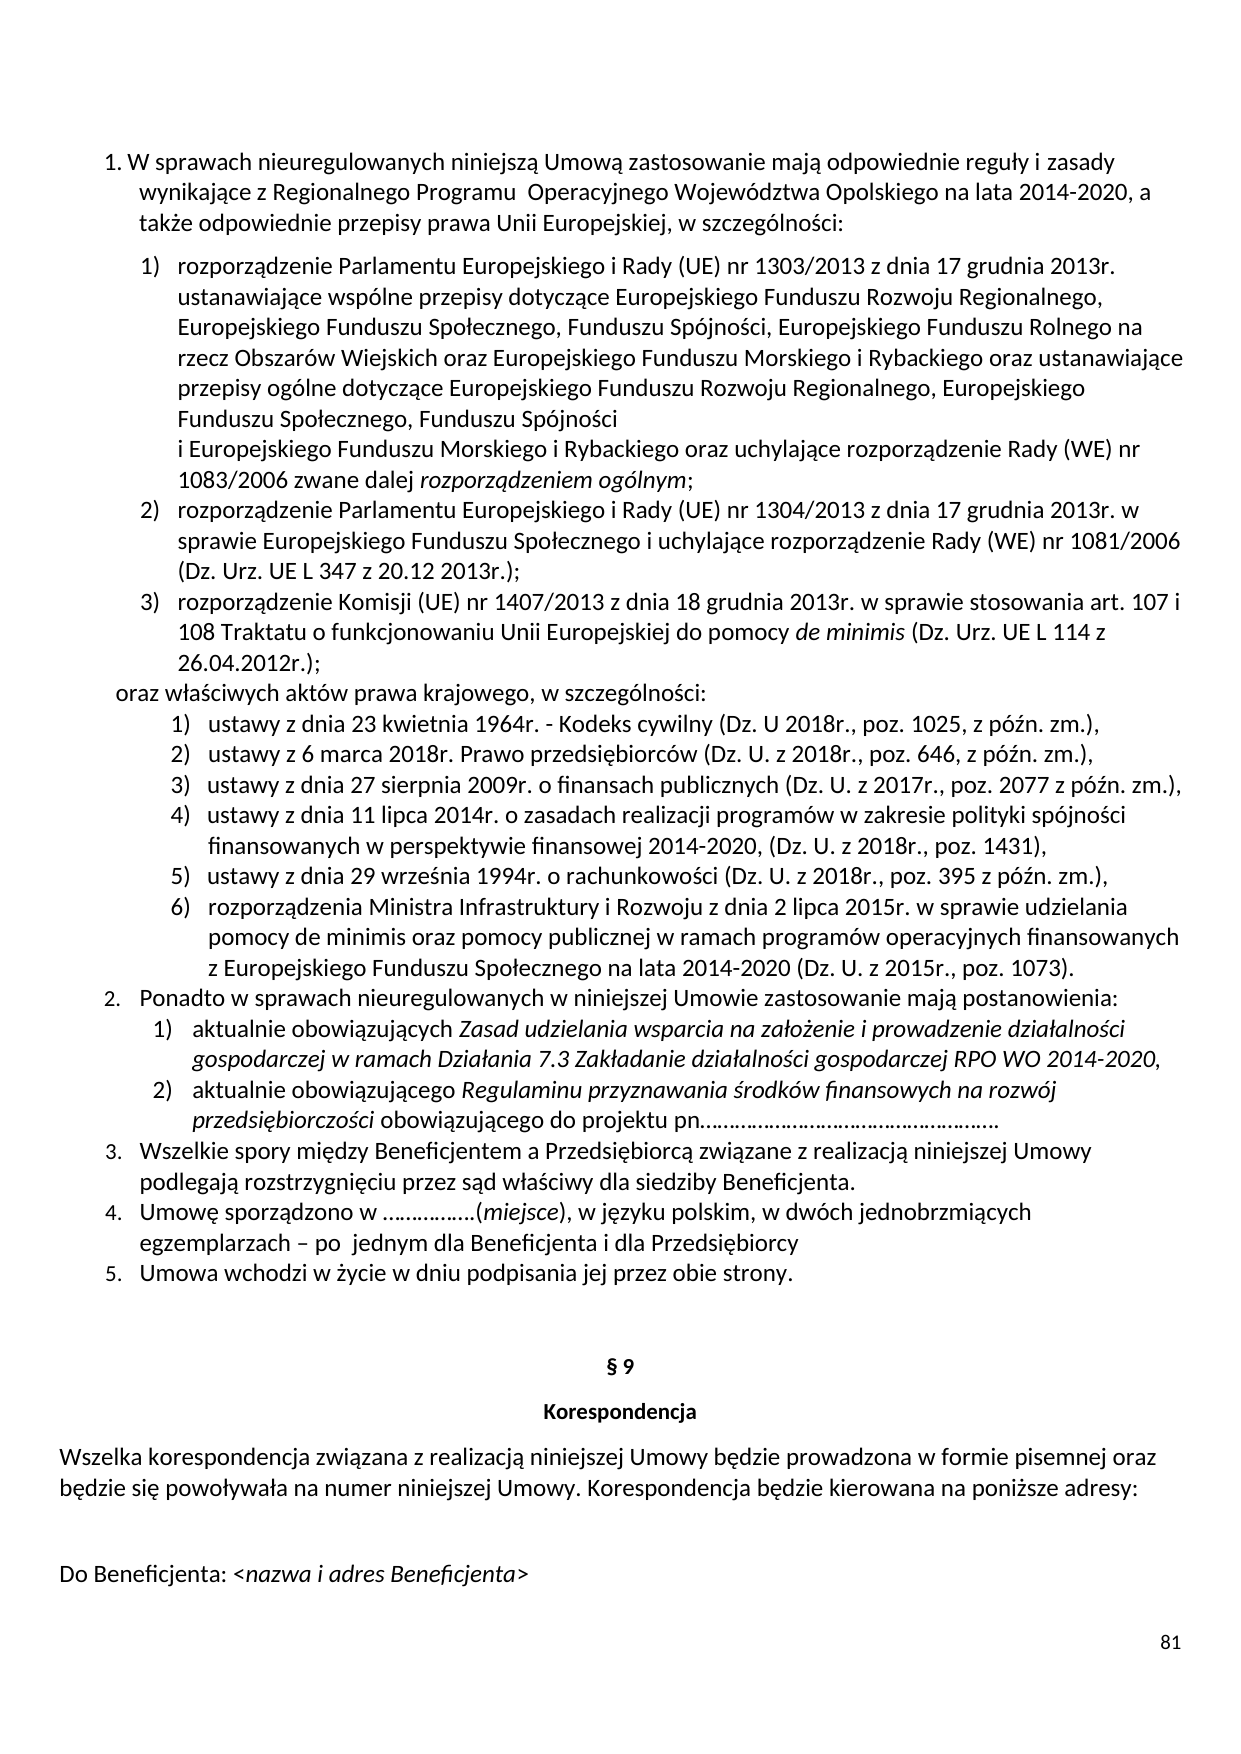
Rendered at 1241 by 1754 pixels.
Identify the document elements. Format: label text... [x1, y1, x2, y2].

list aktualnie obowiązujących Zasad udzielania wsparcia na założenie i prowadzenie działalności gospodarczej w ramach Działania 7.3 Zakładanie działalności gospodarczej RPO WO 2014-2020, [162, 1013, 1187, 1074]
list Wszelkie spory między Beneficjentem a Przedsiębiorcą związane z realizacją niniejszej Umowy podlegają rozstrzygnięciu przez sąd właściwy dla siedziby Beneficjenta. [105, 1135, 1187, 1196]
list rozporządzenie Parlamentu Europejskiego i Rady (UE) nr 1303/2013 z dnia 17 grudnia 2013r. ustanawiające wspólne przepisy dotyczące Europejskiego Funduszu Rozwoju Regionalnego, Europejskiego Funduszu Społecznego, Funduszu Spójności, Europejskiego Funduszu Rolnego na rzecz Obszarów Wiejskich oraz Europejskiego Funduszu Morskiego i Rybackiego oraz ustanawiające przepisy ogólne dotyczące Europejskiego Funduszu Rozwoju Regionalnego, Europejskiego Funduszu Społecznego, Funduszu Spójności i Europejskiego Funduszu Morskiego i Rybackiego oraz uchylające rozporządzenie Rady (WE) nr 1083/2006 zwane dalej rozporządzeniem ogólnym; [140, 250, 1187, 494]
list ustawy z dnia 11 lipca 2014r. o zasadach realizacji programów w zakresie polityki spójności finansowanych w perspektywie finansowej 2014-2020, (Dz. U. z 2018r., poz. 1431), [170, 799, 1187, 861]
list rozporządzenia Ministra Infrastruktury i Rozwoju z dnia 2 lipca 2015r. w sprawie udzielania pomocy de minimis oraz pomocy publicznej w ramach programów operacyjnych finansowanych z Europejskiego Funduszu Społecznego na lata 2014-2020 (Dz. U. z 2015r., poz. 1073). [170, 891, 1187, 983]
text § 9 [59, 1352, 1181, 1380]
list ustawy z dnia 23 kwietnia 1964r. - Kodeks cywilny (Dz. U 2018r., poz. 1025, z późn. zm.), [170, 708, 1187, 738]
text Korespondencja [59, 1397, 1181, 1425]
list rozporządzenie Parlamentu Europejskiego i Rady (UE) nr 1304/2013 z dnia 17 grudnia 2013r. w sprawie Europejskiego Funduszu Społecznego i uchylające rozporządzenie Rady (WE) nr 1081/2006 (Dz. Urz. UE L 347 z 20.12 2013r.); [140, 494, 1187, 586]
text Wszelka korespondencja związana z realizacją niniejszej Umowy będzie prowadzona w formie pisemnej oraz będzie się powoływała na numer niniejszej Umowy. Korespondencja będzie kierowana na poniższe adresy: [59, 1442, 1181, 1503]
list ustawy z 6 marca 2018r. Prawo przedsiębiorców (Dz. U. z 2018r., poz. 646, z późn. zm.), [170, 738, 1187, 769]
text oraz właściwych aktów prawa krajowego, w szczególności: [115, 677, 1187, 708]
list rozporządzenie Komisji (UE) nr 1407/2013 z dnia 18 grudnia 2013r. w sprawie stosowania art. 107 i 108 Traktatu o funkcjonowaniu Unii Europejskiej do pomocy de minimis (Dz. Urz. UE L 114 z 26.04.2012r.); [140, 586, 1187, 677]
list ustawy z dnia 27 sierpnia 2009r. o finansach publicznych (Dz. U. z 2017r., poz. 2077 z późn. zm.), [170, 769, 1187, 799]
list ustawy z dnia 29 września 1994r. o rachunkowości (Dz. U. z 2018r., poz. 395 z późn. zm.), [170, 861, 1187, 891]
list Ponadto w sprawach nieuregulowanych w niniejszej Umowie zastosowanie mają postanowienia: [103, 983, 1187, 1013]
list W sprawach nieuregulowanych niniejszą Umową zastosowanie mają odpowiednie reguły i zasady wynikające z Regionalnego Programu Operacyjnego Województwa Opolskiego na lata 2014-2020, a także odpowiednie przepisy prawa Unii Europejskiej, w szczególności: [103, 146, 1187, 238]
list Umowę sporządzono w …………….(miejsce), w języku polskim, w dwóch jednobrzmiących egzemplarzach – po jednym dla Beneficjenta i dla Przedsiębiorcy [105, 1196, 1187, 1257]
list aktualnie obowiązującego Regulaminu przyznawania środków finansowych na rozwój przedsiębiorczości obowiązującego do projektu pn……………………………………………. [162, 1074, 1187, 1135]
list Umowa wchodzi w życie w dniu podpisania jej przez obie strony. [105, 1257, 1187, 1288]
text Do Beneficjenta: <nazwa i adres Beneficjenta> [59, 1558, 1181, 1589]
